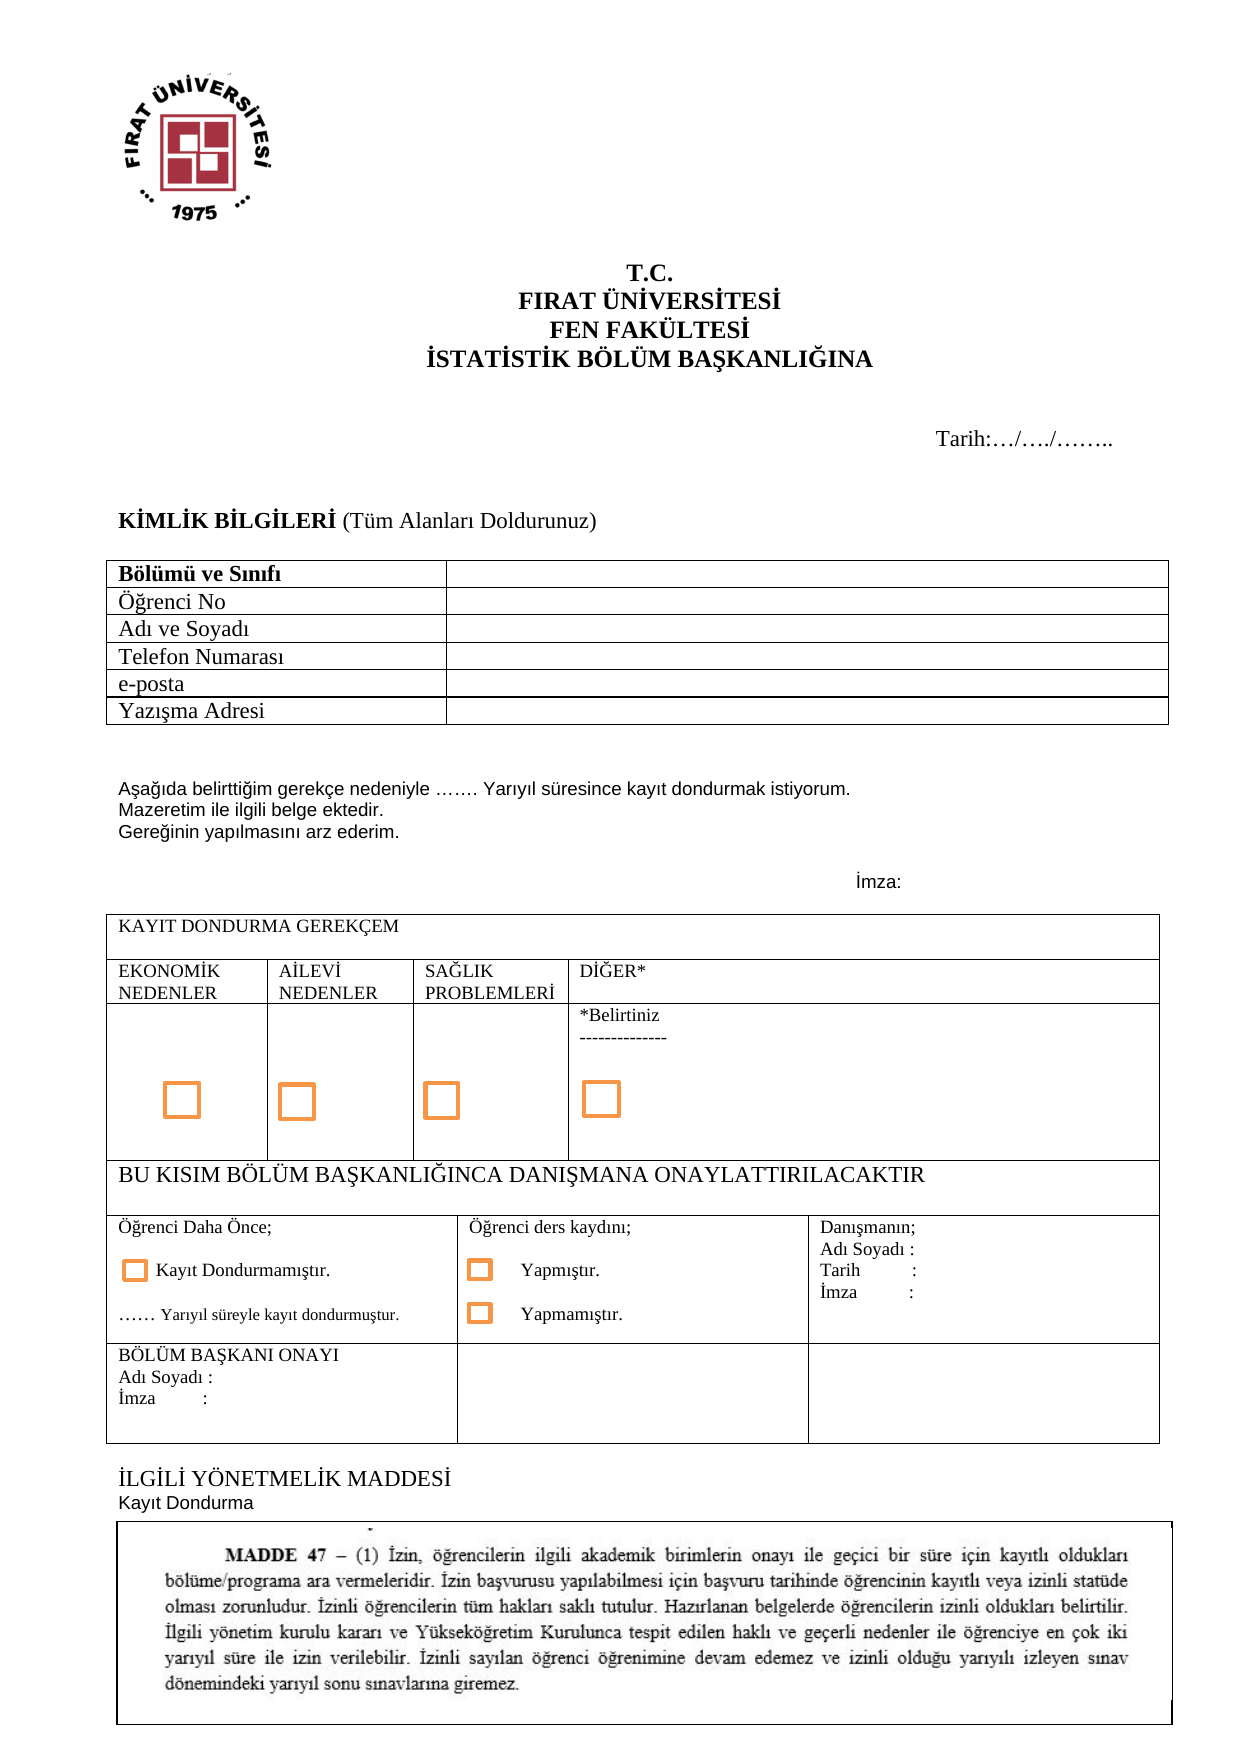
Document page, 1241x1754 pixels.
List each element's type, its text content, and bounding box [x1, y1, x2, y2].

table_header KAYIT DONDURMA GEREKÇEM [107, 915, 1159, 959]
table_cell EKONOMİK NEDENLER [107, 960, 267, 1003]
table_cell DİĞER* [569, 960, 1159, 1003]
table_cell [458, 1344, 808, 1443]
picture [118, 73, 275, 229]
table_cell [447, 643, 1168, 669]
table_cell [107, 1004, 267, 1159]
text KİMLİK BİLGİLERİ (Tüm Alanları Doldurunuz) [118, 507, 1181, 533]
table_header [447, 561, 1168, 587]
table_cell [414, 1004, 568, 1159]
text Kayıt Dondurma [118, 1492, 1181, 1513]
text FIRAT ÜNİVERSİTESİ [118, 286, 1181, 315]
table_cell Öğrenci Daha Önce; Kayıt Dondurmamıştır. …… Yarıyıl süreyle kayıt dondurmuştur. [107, 1216, 457, 1343]
table_header Bölümü ve Sınıfı [107, 561, 446, 587]
table_cell [447, 670, 1168, 696]
table_cell *Belirtiniz -------------- [569, 1004, 1159, 1159]
text İLGİLİ YÖNETMELİK MADDESİ [118, 1465, 1181, 1492]
table_cell SAĞLIK PROBLEMLERİ [414, 960, 568, 1003]
table_cell Öğrenci ders kaydını; Yapmıştır. Yapmamıştır. [458, 1216, 808, 1343]
text Gereğinin yapılmasını arz ederim. [118, 821, 1181, 842]
text FEN FAKÜLTESİ [118, 315, 1181, 344]
table_cell e-posta [107, 670, 446, 696]
table_cell AİLEVİ NEDENLER [268, 960, 413, 1003]
table_cell BÖLÜM BAŞKANI ONAYI Adı Soyadı : İmza : [107, 1344, 457, 1443]
table_cell [268, 1004, 413, 1159]
table_cell BU KISIM BÖLÜM BAŞKANLIĞINCA DANIŞMANA ONAYLATTIRILACAKTIR [107, 1161, 1159, 1215]
text İmza: [118, 871, 1181, 893]
text Aşağıda belirttiğim gerekçe nedeniyle ……. Yarıyıl süresince kayıt dondurmak istiyorum. [118, 778, 1181, 799]
table_cell Adı ve Soyadı [107, 615, 446, 642]
picture [132, 1528, 1172, 1700]
table_cell [447, 588, 1168, 614]
text İSTATİSTİK BÖLÜM BAŞKANLIĞINA [118, 344, 1181, 373]
table_cell [809, 1344, 1159, 1443]
table_cell Telefon Numarası [107, 643, 446, 669]
table_cell Danışmanın; Adı Soyadı : Tarih : İmza : [809, 1216, 1159, 1343]
table_cell [447, 698, 1168, 724]
table_cell [447, 615, 1168, 642]
text T.C. [118, 258, 1181, 286]
text Mazeretim ile ilgili belge ektedir. [118, 799, 1181, 821]
table_cell Yazışma Adresi [107, 698, 446, 724]
text Tarih:…/…./…….. [118, 425, 1181, 452]
table_cell Öğrenci No [107, 588, 446, 614]
